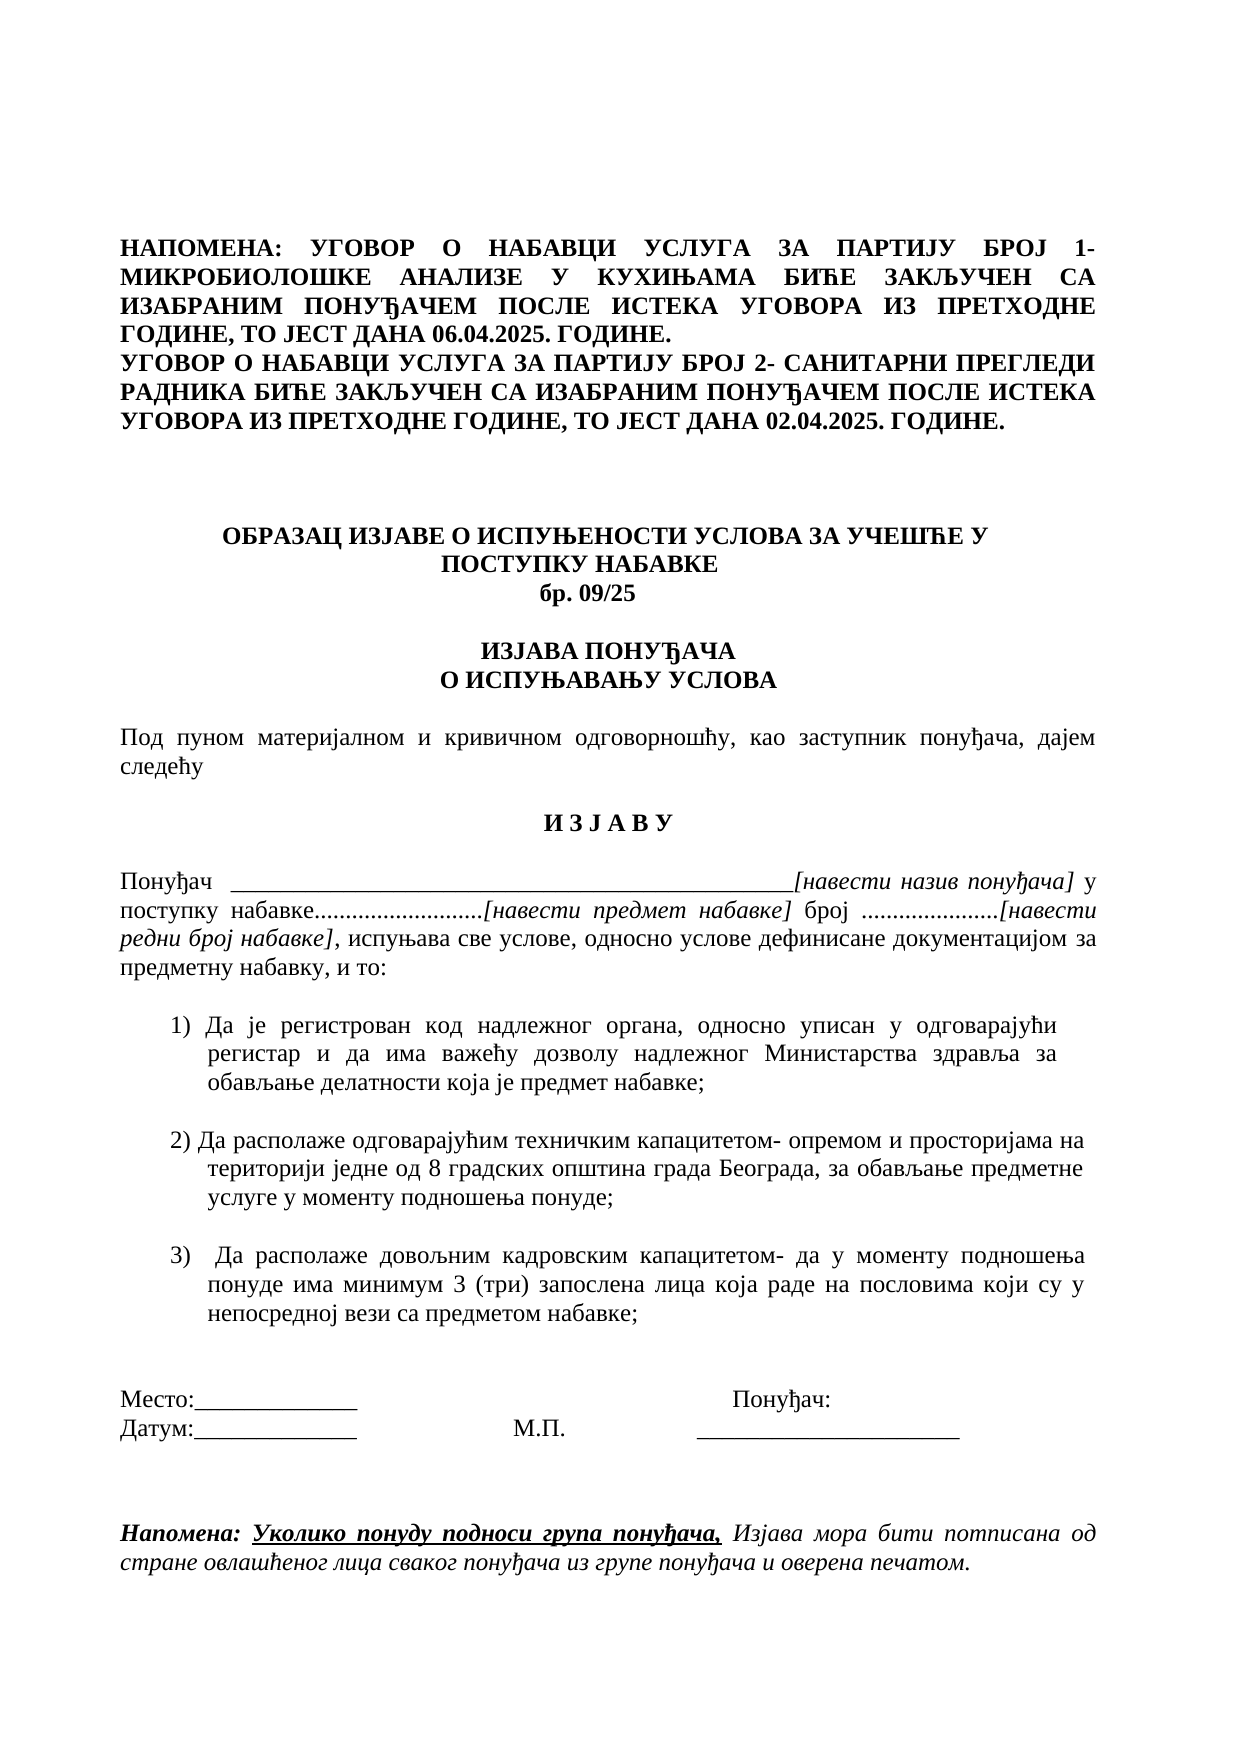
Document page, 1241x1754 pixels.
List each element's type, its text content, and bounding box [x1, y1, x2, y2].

text ОБРАЗАЦ ИЗЈАВЕ О ИСПУЊЕНОСТИ УСЛОВА ЗА УЧЕШЋЕ У ПОСТУПКУ НАБАВКЕ [185, 521, 1033, 578]
list Напомена: Уколико понуду подноси група понуђача, Изјава мора бити потписана од стране овлашћеног лица сваког понуђача из групе понуђача и оверена печатом. [120, 1518, 1097, 1576]
text Место:_____________ Понуђач: [120, 1384, 1097, 1413]
text О ИСПУЊАВАЊУ УСЛОВА [120, 665, 1097, 693]
text Под пуном материјалном и кривичном одговорношћу, као заступник понуђача, дајем следећу [120, 722, 1097, 780]
text 3) Да располаже довољним кадровским капацитетом- да у моменту подношења понуде има минимум 3 (три) запослена лица која раде на пословима који су у непосредној вези са предметом набавке; [170, 1241, 1085, 1327]
text И З Ј А В У [120, 808, 1097, 837]
text 1) Да је регистрован код надлежног органа, односно уписан у одговарајући регистар и да има важећу дозволу надлежног Министарства здравља за обављање делатности која је предмет набавке; [170, 1010, 1057, 1096]
text НАПОМЕНА: УГОВОР О НАБАВЦИ УСЛУГА ЗА ПАРТИЈУ БРОЈ 1- МИКРОБИОЛОШКЕ АНАЛИЗЕ У КУХИЊАМА БИЋЕ ЗАКЉУЧЕН СА ИЗАБРАНИМ ПОНУЂАЧЕМ ПОСЛЕ ИСТЕКА УГОВОРА ИЗ ПРЕТХОДНЕ ГОДИНЕ, ТО ЈЕСТ ДАНА 06.04.2025. ГОДИНЕ. [120, 233, 1097, 348]
text 2) Да располаже одговарајућим техничким капацитетом- опремом и просторијама на територији једне од 8 градских општина града Београда, за обављање предметне услуге у моменту подношења понуде; [170, 1125, 1084, 1211]
text Понуђач _____________________________________________[навести назив понуђача] у поступку набавке...........................[навести предмет набавке] број ......................[навести редни број набавкe], испуњава све услове, односно услове дефинисане документацијом за предметну набавку, и то: [120, 866, 1097, 981]
text Датум:_____________ М.П. _____________________ [120, 1413, 1097, 1442]
text УГОВОР О НАБАВЦИ УСЛУГА ЗА ПАРТИЈУ БРОЈ 2- САНИТАРНИ ПРЕГЛЕДИ РАДНИКА БИЋЕ ЗАКЉУЧЕН СА ИЗАБРАНИМ ПОНУЂАЧЕМ ПОСЛЕ ИСТЕКА УГОВОРА ИЗ ПРЕТХОДНЕ ГОДИНЕ, ТО ЈЕСТ ДАНА 02.04.2025. ГОДИНЕ. [120, 348, 1097, 434]
text бр. 09/25 [120, 578, 668, 607]
text ИЗЈАВА ПОНУЂАЧА [120, 636, 1097, 665]
